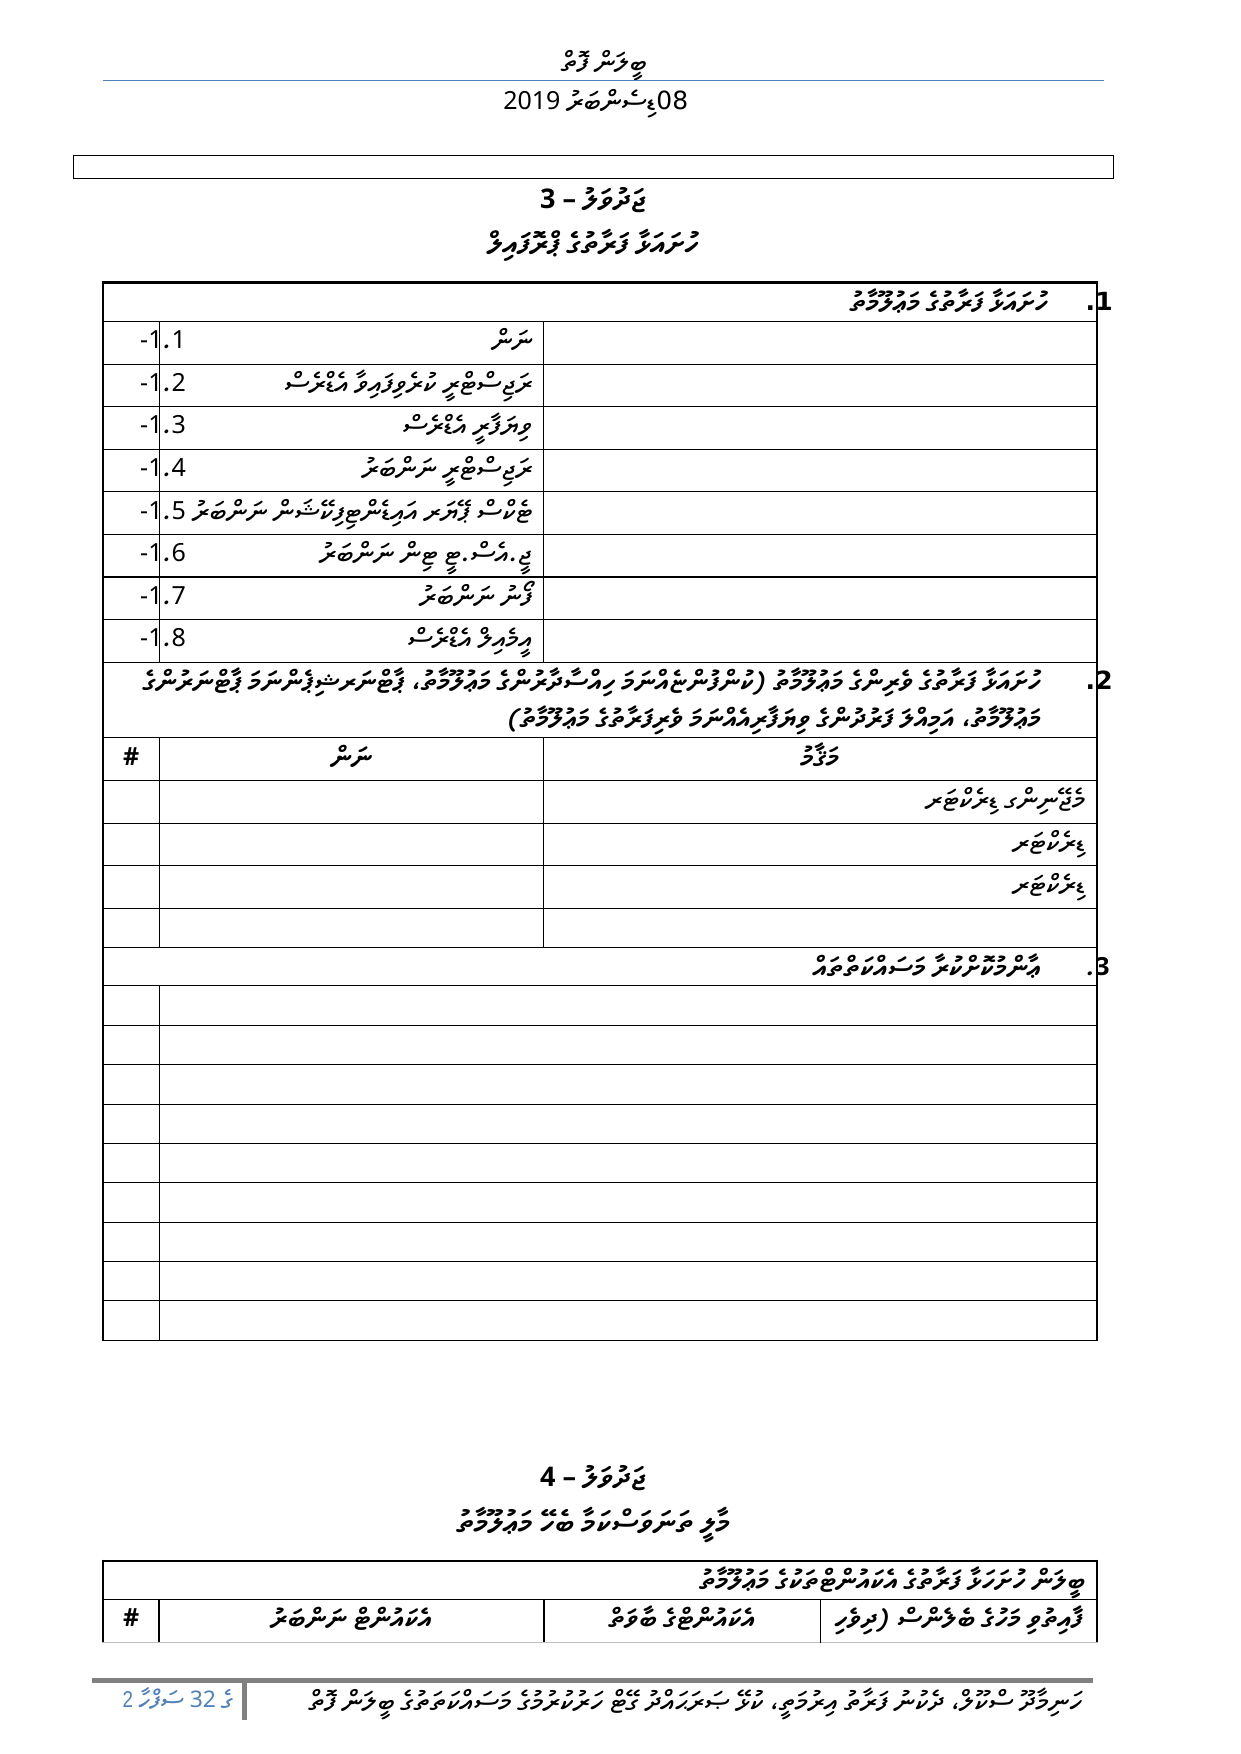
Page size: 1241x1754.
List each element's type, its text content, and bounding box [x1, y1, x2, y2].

table_cell ހުށައަޅާ ފަރާތުގެ ޕްރޮފައިލް [73, 224, 1114, 268]
table_header ޖަދުވަލު – 4 [73, 1457, 1114, 1502]
table_cell ޖަދުވަލު – 3 [73, 179, 1114, 224]
table_cell [74, 156, 1113, 178]
table_cell މާލީ ތަނަވަސްކަމާ ބެހޭ މަޢުލޫމާތު [73, 1502, 1114, 1547]
table_cell [73, 1547, 1114, 1651]
table_cell [73, 269, 1114, 1389]
